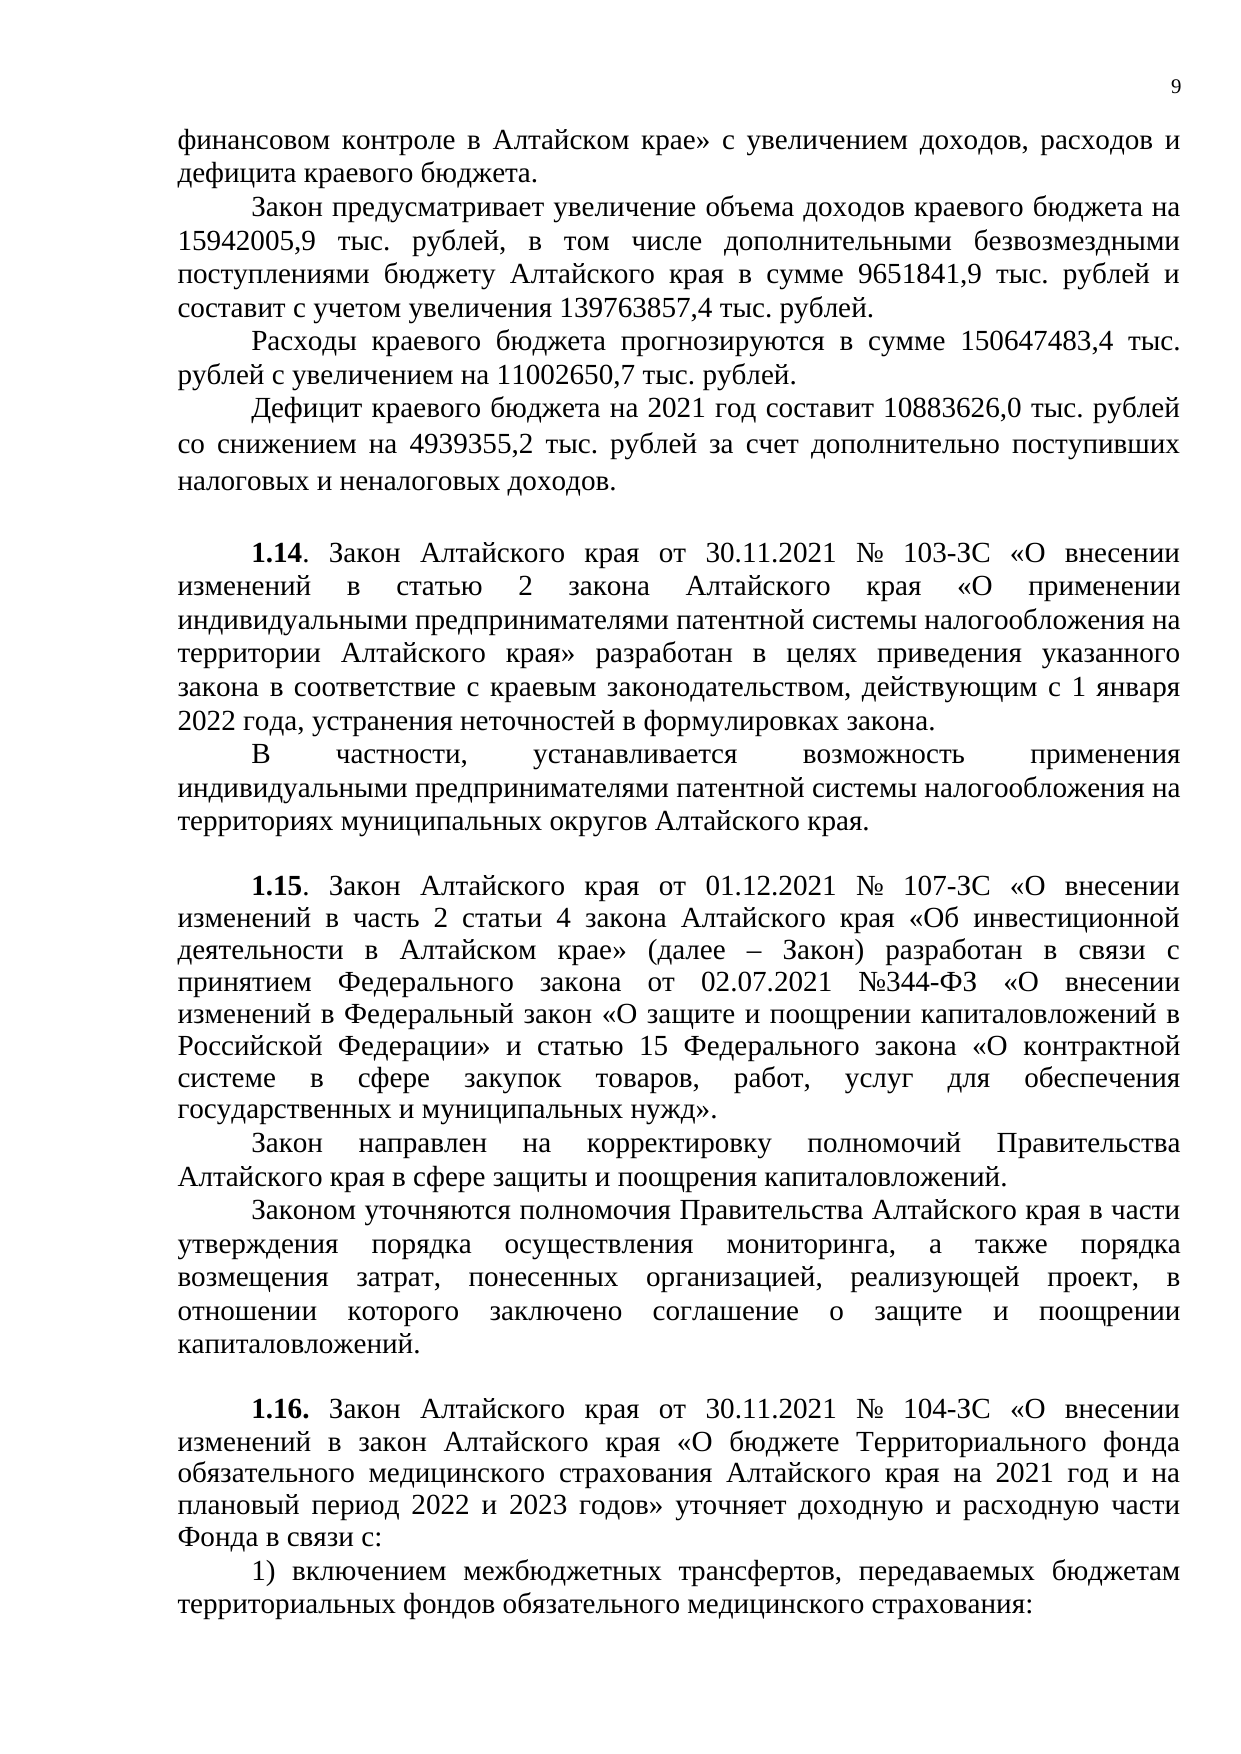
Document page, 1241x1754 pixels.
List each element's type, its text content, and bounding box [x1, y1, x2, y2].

text 1.14. Закон Алтайского края от 30.11.2021 № 103-ЗС «О внесении изменений в статью 2 закона Алтайского края «О применении индивидуальными предпринимателями патентной системы налогообложения на территории Алтайского края» разработан в целях приведения указанного закона в соответствие с краевым законодательством, действующим с 1 января 2022 года, устранения неточностей в формулировках закона. [177, 535, 1181, 736]
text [177, 122, 1181, 189]
text Законом уточняются полномочия Правительства Алтайского края в части утверждения порядка осуществления мониторинга, а также порядка возмещения затрат, понесенных организацией, реализующей проект, в отношении которого заключено соглашение о защите и поощрении капиталовложений. [177, 1192, 1181, 1360]
text 1) включением межбюджетных трансфертов, передаваемых бюджетам территориальных фондов обязательного медицинского страхования: [177, 1553, 1181, 1620]
text 1.15. Закон Алтайского края от 01.12.2021 № 107-ЗС «О внесении изменений в часть 2 статьи 4 закона Алтайского края «Об инвестиционной деятельности в Алтайском крае» (далее – Закон) разработан в связи с принятием Федерального закона от 02.07.2021 №344-ФЗ «О внесении изменений в Федеральный закон «О защите и поощрении капиталовложений в Российской Федерации» и статью 15 Федерального закона «О контрактной системе в сфере закупок товаров, работ, услуг для обеспечения государственных и муниципальных нужд». [177, 870, 1181, 1125]
text Закон направлен на корректировку полномочий Правительства Алтайского края в сфере защиты и поощрения капиталовложений. [177, 1125, 1181, 1192]
text Расходы краевого бюджета прогнозируются в сумме 150647483,4 тыс. рублей с увеличением на 11002650,7 тыс. рублей. [177, 323, 1181, 390]
text Дефицит краевого бюджета на 2021 год составит 10883626,0 тыс. рублей со снижением на 4939355,2 тыс. рублей за счет дополнительно поступивших налоговых и неналоговых доходов. [177, 390, 1181, 496]
text 1.16. Закон Алтайского края от 30.11.2021 № 104-ЗС «О внесении изменений в закон Алтайского края «О бюджете Территориального фонда обязательного медицинского страхования Алтайского края на 2021 год и на плановый период 2022 и 2023 годов» уточняет доходную и расходную части Фонда в связи с: [177, 1393, 1181, 1553]
text Закон предусматривает увеличение объема доходов краевого бюджета на 15942005,9 тыс. рублей, в том числе дополнительными безвозмездными поступлениями бюджету Алтайского края в сумме 9651841,9 тыс. рублей и составит с учетом увеличения 139763857,4 тыс. рублей. [177, 189, 1181, 323]
text В частности, устанавливается возможность применения индивидуальными предпринимателями патентной системы налогообложения на территориях муниципальных округов Алтайского края. [177, 736, 1181, 837]
